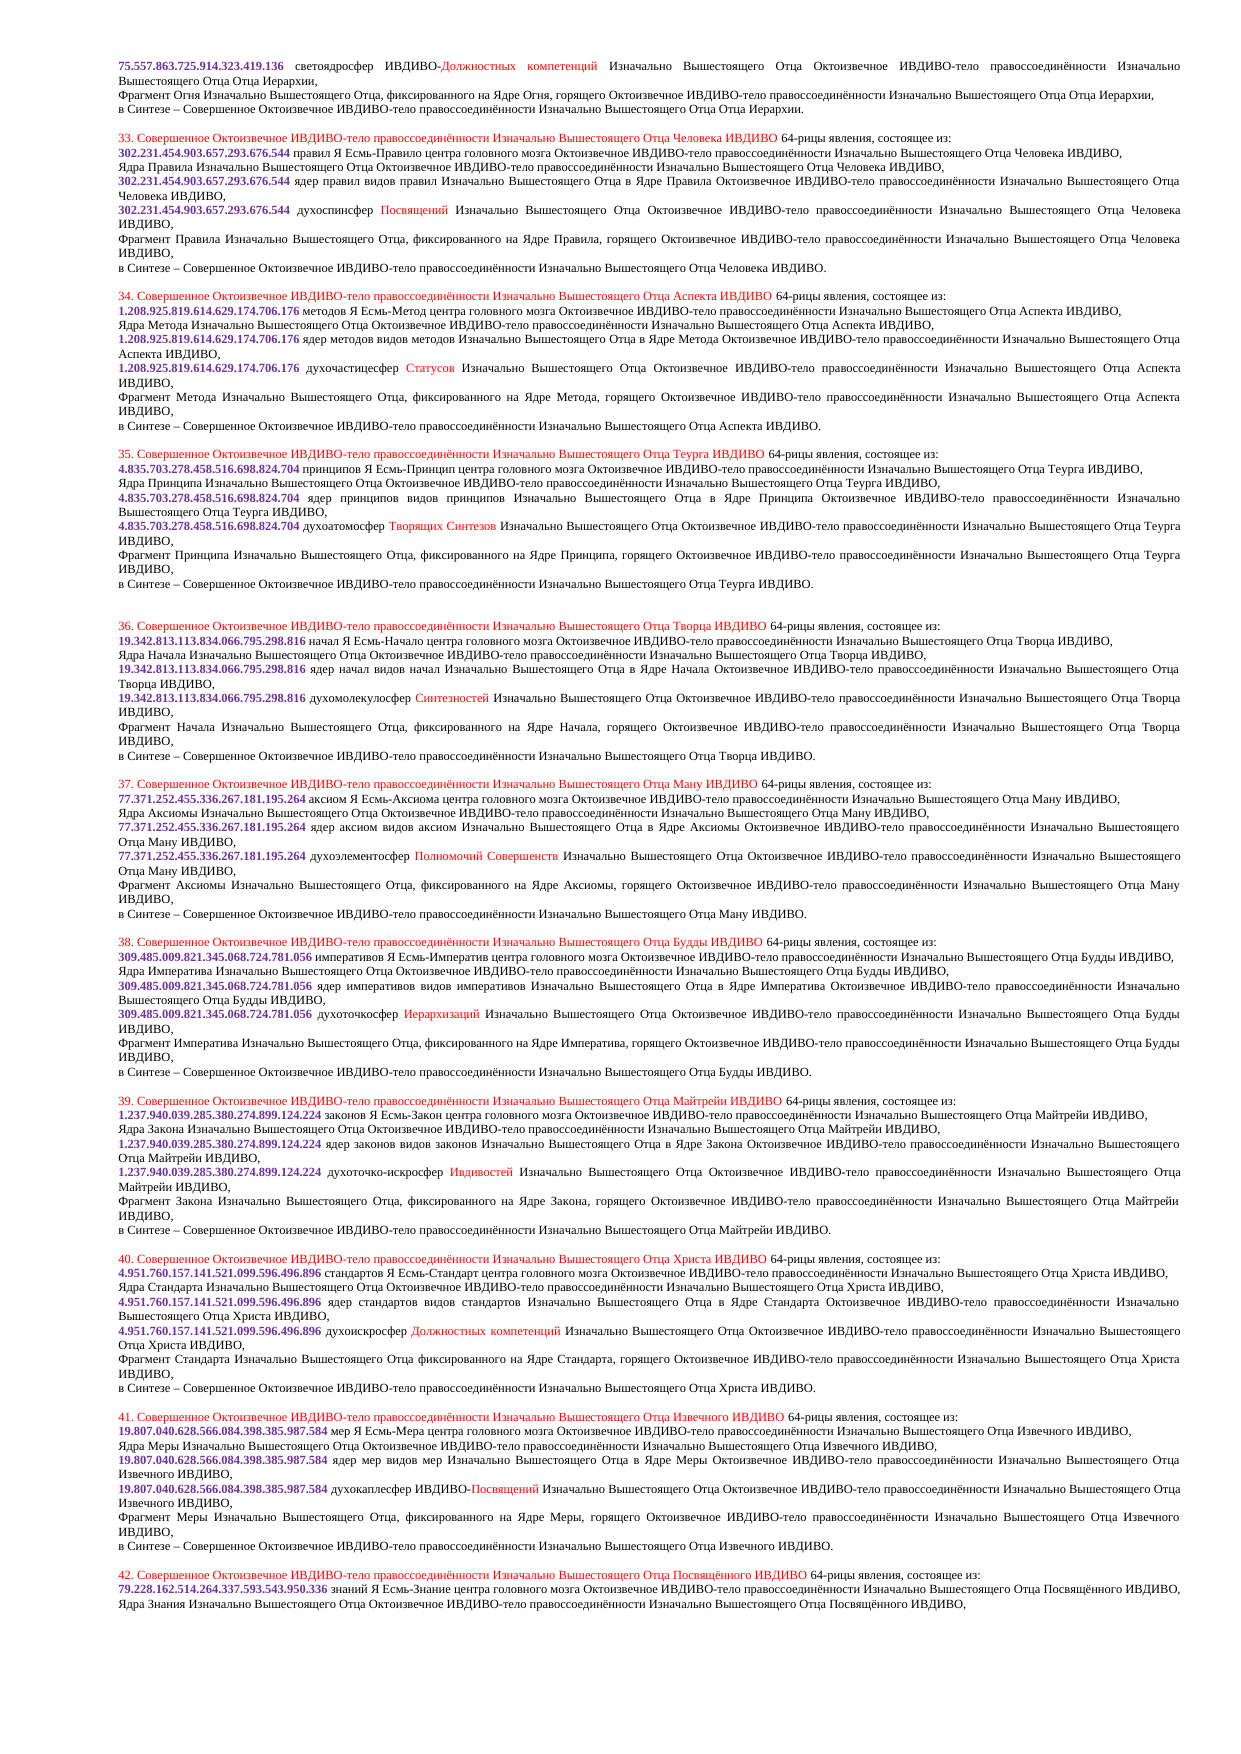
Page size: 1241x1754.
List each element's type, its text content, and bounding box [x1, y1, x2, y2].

text 19.342.813.113.834.066.795.298.816 начал Я Есмь-Начало центра головного мозга Октоизвечное ИВДИВО-тело правоссоединённости Изначально Вышестоящего Отца Творца ИВДИВО, [118, 633, 1181, 648]
text 37. Совершенное Октоизвечное ИВДИВО-тело правоссоединённости Изначально Вышестоящего Отца Ману ИВДИВО 64-рицы явления, состоящее из: [118, 777, 1181, 791]
text 4.951.760.157.141.521.099.596.496.896 стандартов Я Есмь-Стандарт центра головного мозга Октоизвечное ИВДИВО-тело правоссоединённости Изначально Вышестоящего Отца Христа ИВДИВО, [118, 1266, 1181, 1280]
text Фрагмент Принципа Изначально Вышестоящего Отца, фиксированного на Ядре Принципа, горящего Октоизвечное ИВДИВО-тело правоссоединённости Изначально Вышестоящего Отца Теурга ИВДИВО, [118, 548, 1181, 577]
text 79.228.162.514.264.337.593.543.950.336 знаний Я Есмь-Знание центра головного мозга Октоизвечное ИВДИВО-тело правоссоединённости Изначально Вышестоящего Отца Посвящённого ИВДИВО, [118, 1582, 1181, 1596]
text Ядра Императива Изначально Вышестоящего Отца Октоизвечное ИВДИВО-тело правоссоединённости Изначально Вышестоящего Отца Будды ИВДИВО, [118, 964, 1181, 978]
text 77.371.252.455.336.267.181.195.264 духоэлементосфер Полномочий Совершенств Изначально Вышестоящего Отца Октоизвечное ИВДИВО-тело правоссоединённости Изначально Вышестоящего Отца Ману ИВДИВО, [118, 849, 1181, 878]
text 19.807.040.628.566.084.398.385.987.584 ядер мер видов мер Изначально Вышестоящего Отца в Ядре Меры Октоизвечное ИВДИВО-тело правоссоединённости Изначально Вышестоящего Отца Извечного ИВДИВО, [118, 1453, 1181, 1481]
text 40. Совершенное Октоизвечное ИВДИВО-тело правоссоединённости Изначально Вышестоящего Отца Христа ИВДИВО 64-рицы явления, состоящее из: [118, 1251, 1181, 1266]
text 42. Совершенное Октоизвечное ИВДИВО-тело правоссоединённости Изначально Вышестоящего Отца Посвящённого ИВДИВО 64-рицы явления, состоящее из: [118, 1568, 1181, 1582]
text 77.371.252.455.336.267.181.195.264 ядер аксиом видов аксиом Изначально Вышестоящего Отца в Ядре Аксиомы Октоизвечное ИВДИВО-тело правоссоединённости Изначально Вышестоящего Отца Ману ИВДИВО, [118, 820, 1181, 849]
text в Синтезе – Совершенное Октоизвечное ИВДИВО-тело правоссоединённости Изначально Вышестоящего Отца Отца Иерархии. [118, 102, 1181, 117]
text 1.208.925.819.614.629.174.706.176 методов Я Есмь-Метод центра головного мозга Октоизвечное ИВДИВО-тело правоссоединённости Изначально Вышестоящего Отца Аспекта ИВДИВО, [118, 303, 1181, 318]
text Ядра Знания Изначально Вышестоящего Отца Октоизвечное ИВДИВО-тело правоссоединённости Изначально Вышестоящего Отца Посвящённого ИВДИВО, [118, 1596, 1181, 1611]
text 41. Совершенное Октоизвечное ИВДИВО-тело правоссоединённости Изначально Вышестоящего Отца Извечного ИВДИВО 64-рицы явления, состоящее из: [118, 1409, 1181, 1424]
text в Синтезе – Совершенное Октоизвечное ИВДИВО-тело правоссоединённости Изначально Вышестоящего Отца Христа ИВДИВО. [118, 1381, 1181, 1395]
text Фрагмент Начала Изначально Вышестоящего Отца, фиксированного на Ядре Начала, горящего Октоизвечное ИВДИВО-тело правоссоединённости Изначально Вышестоящего Отца Творца ИВДИВО, [118, 719, 1181, 748]
text в Синтезе – Совершенное Октоизвечное ИВДИВО-тело правоссоединённости Изначально Вышестоящего Отца Творца ИВДИВО. [118, 748, 1181, 763]
text в Синтезе – Совершенное Октоизвечное ИВДИВО-тело правоссоединённости Изначально Вышестоящего Отца Извечного ИВДИВО. [118, 1539, 1181, 1553]
text Фрагмент Огня Изначально Вышестоящего Отца, фиксированного на Ядре Огня, горящего Октоизвечное ИВДИВО-тело правоссоединённости Изначально Вышестоящего Отца Отца Иерархии, [118, 88, 1181, 102]
text Ядра Принципа Изначально Вышестоящего Отца Октоизвечное ИВДИВО-тело правоссоединённости Изначально Вышестоящего Отца Теурга ИВДИВО, [118, 476, 1181, 490]
text в Синтезе – Совершенное Октоизвечное ИВДИВО-тело правоссоединённости Изначально Вышестоящего Отца Майтрейи ИВДИВО. [118, 1223, 1181, 1237]
text 302.231.454.903.657.293.676.544 правил Я Есмь-Правило центра головного мозга Октоизвечное ИВДИВО-тело правоссоединённости Изначально Вышестоящего Отца Человека ИВДИВО, [118, 145, 1181, 160]
text 302.231.454.903.657.293.676.544 ядер правил видов правил Изначально Вышестоящего Отца в Ядре Правила Октоизвечное ИВДИВО-тело правоссоединённости Изначально Вышестоящего Отца Человека ИВДИВО, [118, 174, 1181, 203]
text 34. Совершенное Октоизвечное ИВДИВО-тело правоссоединённости Изначально Вышестоящего Отца Аспекта ИВДИВО 64-рицы явления, состоящее из: [118, 289, 1181, 303]
text 1.237.940.039.285.380.274.899.124.224 духоточко-искросфер Ивдивостей Изначально Вышестоящего Отца Октоизвечное ИВДИВО-тело правоссоединённости Изначально Вышестоящего Отца Майтрейи ИВДИВО, [118, 1165, 1181, 1194]
text 4.835.703.278.458.516.698.824.704 духоатомосфер Творящих Синтезов Изначально Вышестоящего Отца Октоизвечное ИВДИВО-тело правоссоединённости Изначально Вышестоящего Отца Теурга ИВДИВО, [118, 519, 1181, 548]
text 1.208.925.819.614.629.174.706.176 духочастицесфер Статусов Изначально Вышестоящего Отца Октоизвечное ИВДИВО-тело правоссоединённости Изначально Вышестоящего Отца Аспекта ИВДИВО, [118, 361, 1181, 390]
text Ядра Меры Изначально Вышестоящего Отца Октоизвечное ИВДИВО-тело правоссоединённости Изначально Вышестоящего Отца Извечного ИВДИВО, [118, 1438, 1181, 1453]
text Фрагмент Меры Изначально Вышестоящего Отца, фиксированного на Ядре Меры, горящего Октоизвечное ИВДИВО-тело правоссоединённости Изначально Вышестоящего Отца Извечного ИВДИВО, [118, 1510, 1181, 1539]
text в Синтезе – Совершенное Октоизвечное ИВДИВО-тело правоссоединённости Изначально Вышестоящего Отца Человека ИВДИВО. [118, 260, 1181, 275]
text 19.807.040.628.566.084.398.385.987.584 мер Я Есмь-Мера центра головного мозга Октоизвечное ИВДИВО-тело правоссоединённости Изначально Вышестоящего Отца Извечного ИВДИВО, [118, 1424, 1181, 1438]
text 1.237.940.039.285.380.274.899.124.224 законов Я Есмь-Закон центра головного мозга Октоизвечное ИВДИВО-тело правоссоединённости Изначально Вышестоящего Отца Майтрейи ИВДИВО, [118, 1108, 1181, 1122]
text 309.485.009.821.345.068.724.781.056 духоточкосфер Иерархизаций Изначально Вышестоящего Отца Октоизвечное ИВДИВО-тело правоссоединённости Изначально Вышестоящего Отца Будды ИВДИВО, [118, 1007, 1181, 1036]
text 77.371.252.455.336.267.181.195.264 аксиом Я Есмь-Аксиома центра головного мозга Октоизвечное ИВДИВО-тело правоссоединённости Изначально Вышестоящего Отца Ману ИВДИВО, [118, 791, 1181, 806]
text Ядра Правила Изначально Вышестоящего Отца Октоизвечное ИВДИВО-тело правоссоединённости Изначально Вышестоящего Отца Человека ИВДИВО, [118, 160, 1181, 174]
text Ядра Закона Изначально Вышестоящего Отца Октоизвечное ИВДИВО-тело правоссоединённости Изначально Вышестоящего Отца Майтрейи ИВДИВО, [118, 1122, 1181, 1136]
text 4.951.760.157.141.521.099.596.496.896 ядер стандартов видов стандартов Изначально Вышестоящего Отца в Ядре Стандарта Октоизвечное ИВДИВО-тело правоссоединённости Изначально Вышестоящего Отца Христа ИВДИВО, [118, 1294, 1181, 1323]
text 33. Совершенное Октоизвечное ИВДИВО-тело правоссоединённости Изначально Вышестоящего Отца Человека ИВДИВО 64-рицы явления, состоящее из: [118, 131, 1181, 145]
text 302.231.454.903.657.293.676.544 духоспинсфер Посвящений Изначально Вышестоящего Отца Октоизвечное ИВДИВО-тело правоссоединённости Изначально Вышестоящего Отца Человека ИВДИВО, [118, 203, 1181, 232]
text 36. Совершенное Октоизвечное ИВДИВО-тело правоссоединённости Изначально Вышестоящего Отца Творца ИВДИВО 64-рицы явления, состоящее из: [118, 619, 1181, 633]
text 38. Совершенное Октоизвечное ИВДИВО-тело правоссоединённости Изначально Вышестоящего Отца Будды ИВДИВО 64-рицы явления, состоящее из: [118, 935, 1181, 949]
text 19.807.040.628.566.084.398.385.987.584 духокаплесфер ИВДИВО-Посвящений Изначально Вышестоящего Отца Октоизвечное ИВДИВО-тело правоссоединённости Изначально Вышестоящего Отца Извечного ИВДИВО, [118, 1481, 1181, 1510]
text в Синтезе – Совершенное Октоизвечное ИВДИВО-тело правоссоединённости Изначально Вышестоящего Отца Ману ИВДИВО. [118, 906, 1181, 921]
text 309.485.009.821.345.068.724.781.056 императивов Я Есмь-Императив центра головного мозга Октоизвечное ИВДИВО-тело правоссоединённости Изначально Вышестоящего Отца Будды ИВДИВО, [118, 949, 1181, 964]
text в Синтезе – Совершенное Октоизвечное ИВДИВО-тело правоссоединённости Изначально Вышестоящего Отца Теурга ИВДИВО. [118, 577, 1181, 591]
text Фрагмент Стандарта Изначально Вышестоящего Отца фиксированного на Ядре Стандарта, горящего Октоизвечное ИВДИВО-тело правоссоединённости Изначально Вышестоящего Отца Христа ИВДИВО, [118, 1352, 1181, 1381]
text 19.342.813.113.834.066.795.298.816 духомолекулосфер Синтезностей Изначально Вышестоящего Отца Октоизвечное ИВДИВО-тело правоссоединённости Изначально Вышестоящего Отца Творца ИВДИВО, [118, 691, 1181, 719]
text Ядра Начала Изначально Вышестоящего Отца Октоизвечное ИВДИВО-тело правоссоединённости Изначально Вышестоящего Отца Творца ИВДИВО, [118, 648, 1181, 662]
text Фрагмент Метода Изначально Вышестоящего Отца, фиксированного на Ядре Метода, горящего Октоизвечное ИВДИВО-тело правоссоединённости Изначально Вышестоящего Отца Аспекта ИВДИВО, [118, 390, 1181, 418]
text 4.951.760.157.141.521.099.596.496.896 духоискросфер Должностных компетенций Изначально Вышестоящего Отца Октоизвечное ИВДИВО-тело правоссоединённости Изначально Вышестоящего Отца Христа ИВДИВО, [118, 1323, 1181, 1352]
text Фрагмент Императива Изначально Вышестоящего Отца, фиксированного на Ядре Императива, горящего Октоизвечное ИВДИВО-тело правоссоединённости Изначально Вышестоящего Отца Будды ИВДИВО, [118, 1036, 1181, 1064]
text в Синтезе – Совершенное Октоизвечное ИВДИВО-тело правоссоединённости Изначально Вышестоящего Отца Аспекта ИВДИВО. [118, 418, 1181, 433]
text 19.342.813.113.834.066.795.298.816 ядер начал видов начал Изначально Вышестоящего Отца в Ядре Начала Октоизвечное ИВДИВО-тело правоссоединённости Изначально Вышестоящего Отца Творца ИВДИВО, [118, 662, 1181, 691]
text Фрагмент Правила Изначально Вышестоящего Отца, фиксированного на Ядре Правила, горящего Октоизвечное ИВДИВО-тело правоссоединённости Изначально Вышестоящего Отца Человека ИВДИВО, [118, 232, 1181, 260]
text 4.835.703.278.458.516.698.824.704 принципов Я Есмь-Принцип центра головного мозга Октоизвечное ИВДИВО-тело правоссоединённости Изначально Вышестоящего Отца Теурга ИВДИВО, [118, 462, 1181, 476]
text Фрагмент Аксиомы Изначально Вышестоящего Отца, фиксированного на Ядре Аксиомы, горящего Октоизвечное ИВДИВО-тело правоссоединённости Изначально Вышестоящего Отца Ману ИВДИВО, [118, 878, 1181, 906]
text 75.557.863.725.914.323.419.136 светоядросфер ИВДИВО-Должностных компетенций Изначально Вышестоящего Отца Октоизвечное ИВДИВО-тело правоссоединённости Изначально Вышестоящего Отца Отца Иерархии, [118, 59, 1181, 88]
text Фрагмент Закона Изначально Вышестоящего Отца, фиксированного на Ядре Закона, горящего Октоизвечное ИВДИВО-тело правоссоединённости Изначально Вышестоящего Отца Майтрейи ИВДИВО, [118, 1194, 1181, 1223]
text 4.835.703.278.458.516.698.824.704 ядер принципов видов принципов Изначально Вышестоящего Отца в Ядре Принципа Октоизвечное ИВДИВО-тело правоссоединённости Изначально Вышестоящего Отца Теурга ИВДИВО, [118, 490, 1181, 519]
text 1.208.925.819.614.629.174.706.176 ядер методов видов методов Изначально Вышестоящего Отца в Ядре Метода Октоизвечное ИВДИВО-тело правоссоединённости Изначально Вышестоящего Отца Аспекта ИВДИВО, [118, 332, 1181, 361]
text 35. Совершенное Октоизвечное ИВДИВО-тело правоссоединённости Изначально Вышестоящего Отца Теурга ИВДИВО 64-рицы явления, состоящее из: [118, 447, 1181, 462]
text Ядра Аксиомы Изначально Вышестоящего Отца Октоизвечное ИВДИВО-тело правоссоединённости Изначально Вышестоящего Отца Ману ИВДИВО, [118, 806, 1181, 820]
text в Синтезе – Совершенное Октоизвечное ИВДИВО-тело правоссоединённости Изначально Вышестоящего Отца Будды ИВДИВО. [118, 1064, 1181, 1079]
text Ядра Стандарта Изначально Вышестоящего Отца Октоизвечное ИВДИВО-тело правоссоединённости Изначально Вышестоящего Отца Христа ИВДИВО, [118, 1280, 1181, 1294]
text 1.237.940.039.285.380.274.899.124.224 ядер законов видов законов Изначально Вышестоящего Отца в Ядре Закона Октоизвечное ИВДИВО-тело правоссоединённости Изначально Вышестоящего Отца Майтрейи ИВДИВО, [118, 1136, 1181, 1165]
text 309.485.009.821.345.068.724.781.056 ядер императивов видов императивов Изначально Вышестоящего Отца в Ядре Императива Октоизвечное ИВДИВО-тело правоссоединённости Изначально Вышестоящего Отца Будды ИВДИВО, [118, 978, 1181, 1007]
text Ядра Метода Изначально Вышестоящего Отца Октоизвечное ИВДИВО-тело правоссоединённости Изначально Вышестоящего Отца Аспекта ИВДИВО, [118, 318, 1181, 332]
text 39. Совершенное Октоизвечное ИВДИВО-тело правоссоединённости Изначально Вышестоящего Отца Майтрейи ИВДИВО 64-рицы явления, состоящее из: [118, 1093, 1181, 1108]
